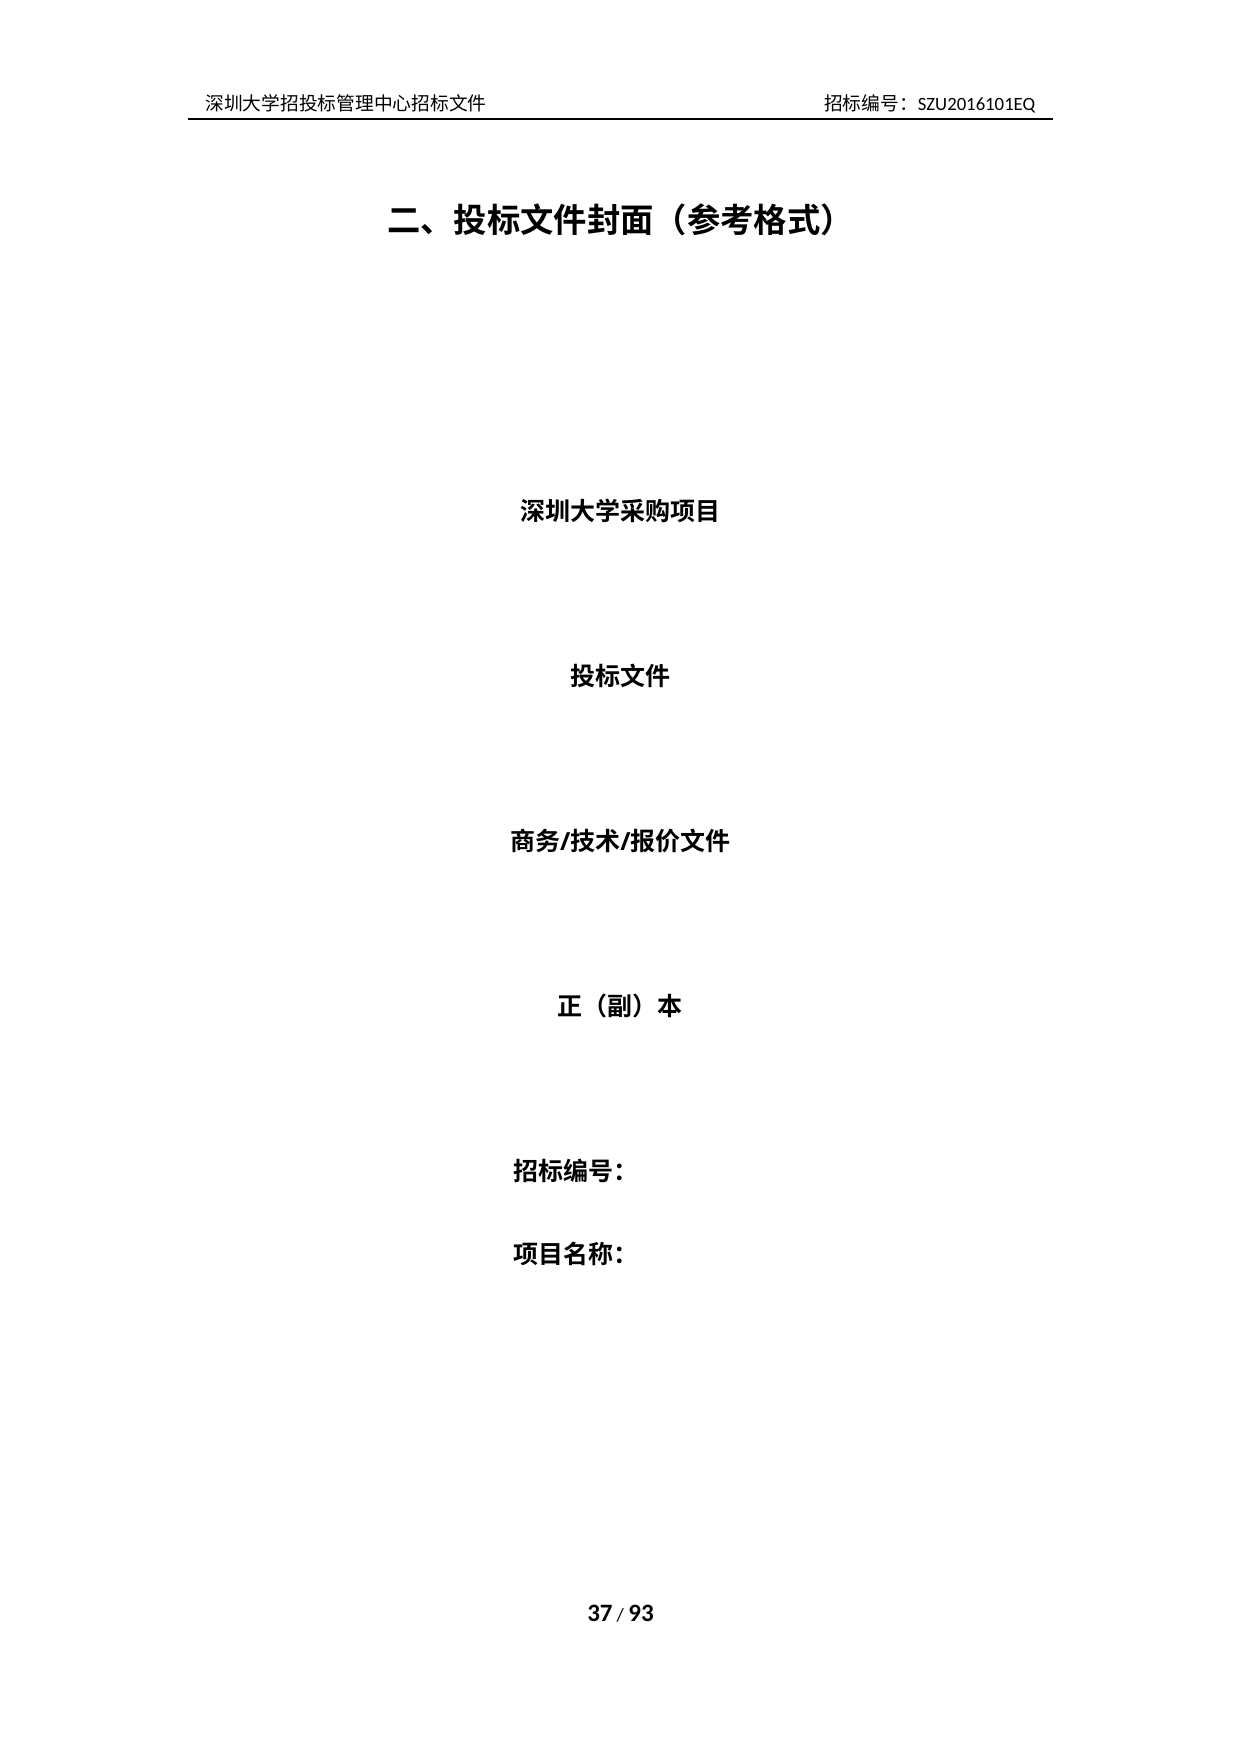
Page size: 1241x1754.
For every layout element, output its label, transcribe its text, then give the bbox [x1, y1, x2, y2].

text 深圳大学采购项目 [187, 477, 1053, 542]
text 商务/技术/报价文件 [187, 807, 1053, 872]
text 招标编号： [187, 1137, 1053, 1202]
text 项目名称： [187, 1220, 1053, 1285]
text 投标文件 [187, 642, 1053, 707]
text 正（副）本 [187, 972, 1053, 1037]
subtitle 二、投标文件封面（参考格式） [187, 186, 1053, 251]
